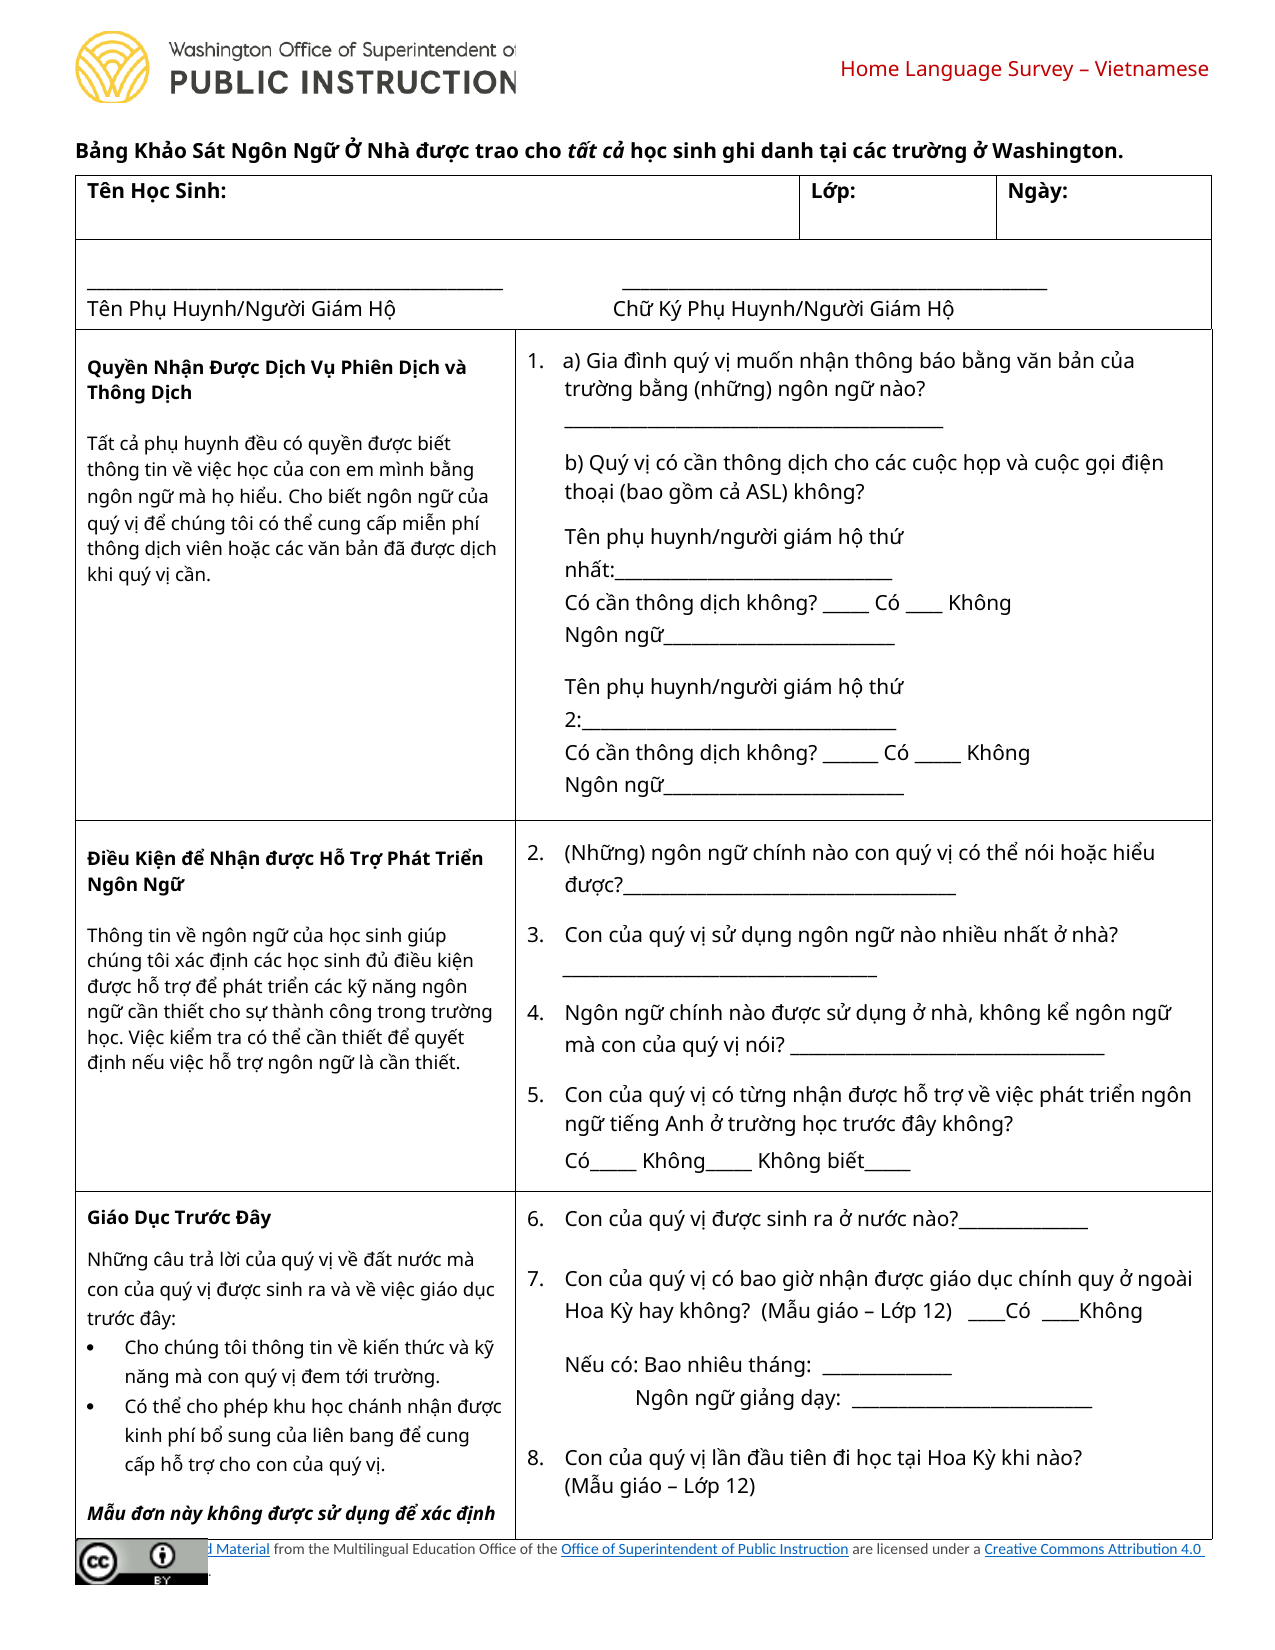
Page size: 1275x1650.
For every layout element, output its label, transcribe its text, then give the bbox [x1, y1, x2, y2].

table_header Ngày: [997, 176, 1211, 239]
text Bảng Khảo Sát Ngôn Ngữ Ở Nhà được trao cho tất cả học sinh ghi danh tại các trường ở Washington. [75, 136, 1209, 164]
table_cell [516, 1191, 1212, 1539]
table_cell Quyền Nhận Được Dịch Vụ Phiên Dịch và Thông Dịch Tất cả phụ huynh đều có quyền được biết thông tin về việc học của con em mình bằng ngôn ngữ mà họ hiểu. Cho biết ngôn ngữ của quý vị để chúng tôi có thể cung cấp miễn phí thông dịch viên hoặc các văn bản đã được dịch khi quý vị cần. [76, 330, 515, 820]
picture [75, 1538, 208, 1585]
picture [75, 31, 516, 103]
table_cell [76, 1192, 515, 1539]
table_cell Điều Kiện để Nhận được Hỗ Trợ Phát Triển Ngôn Ngữ Thông tin về ngôn ngữ của học sinh giúp chúng tôi xác định các học sinh đủ điều kiện được hỗ trợ để phát triển các kỹ năng ngôn ngữ cần thiết cho sự thành công trong trường học. Việc kiểm tra có thể cần thiết để quyết định nếu việc hỗ trợ ngôn ngữ là cần thiết. [76, 821, 515, 1191]
table_header Tên Học Sinh: [76, 176, 799, 239]
table_header Lớp: [800, 176, 996, 239]
table_cell _____________________________________________ ______________________________________________ Tên Phụ Huynh/Người Giám Hộ Chữ Ký Phụ Huynh/Người Giám Hộ [76, 240, 1211, 328]
table_cell (Những) ngôn ngữ chính nào con quý vị có thể nói hoặc hiểu được?____________________________________ Con của quý vị sử dụng ngôn ngữ nào nhiều nhất ở nhà? __________________________________ Ngôn ngữ chính nào được sử dụng ở nhà, không kể ngôn ngữ mà con của quý vị nói? __________________________________ Con của quý vị có từng nhận được hỗ trợ về việc phát triển ngôn ngữ tiếng Anh ở trường học trước đây không? Có_____ Không_____ Không biết_____ [516, 820, 1212, 1191]
table_cell a) Gia đình quý vị muốn nhận thông báo bằng văn bản của trường bằng (những) ngôn ngữ nào? _________________________________________ b) Quý vị có cần thông dịch cho các cuộc họp và cuộc gọi điện thoại (bao gồm cả ASL) không? Tên phụ huynh/người giám hộ thứ nhất:______________________________ Có cần thông dịch không? _____ Có ____ Không Ngôn ngữ_________________________ Tên phụ huynh/người giám hộ thứ 2:__________________________________ Có cần thông dịch không? ______ Có _____ Không Ngôn ngữ__________________________ [516, 329, 1212, 820]
